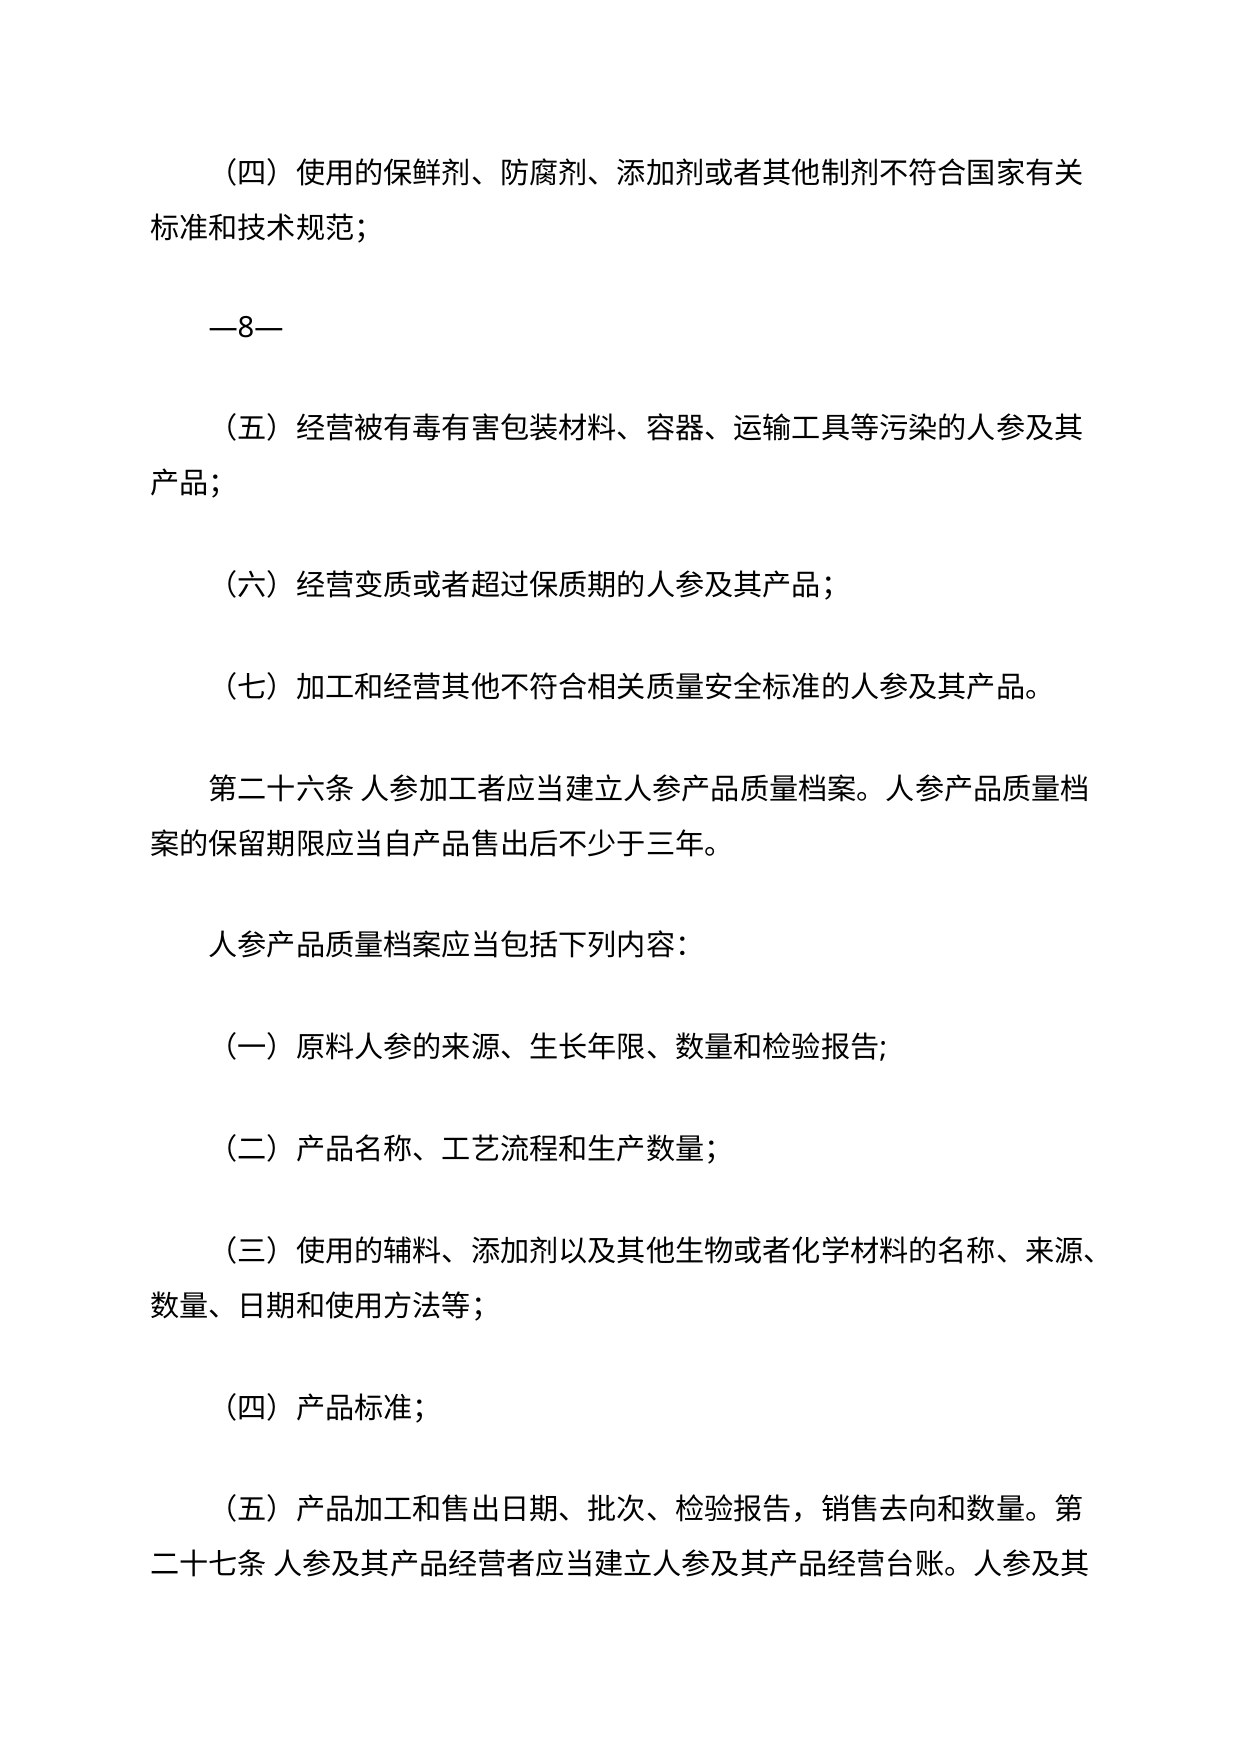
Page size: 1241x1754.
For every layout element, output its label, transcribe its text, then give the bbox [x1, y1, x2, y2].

text 人参产品质量档案应当包括下列内容： [150, 922, 1090, 964]
text （一）原料人参的来源、生长年限、数量和检验报告; [150, 1024, 1090, 1066]
text （四）产品标准； [150, 1384, 1090, 1426]
text —8— [150, 307, 1090, 346]
text 第二十六条 人参加工者应当建立人参产品质量档案。人参产品质量档案的保留期限应当自产品售出后不少于三年。 [150, 765, 1090, 862]
text （七）加工和经营其他不符合相关质量安全标准的人参及其产品。 [150, 663, 1090, 706]
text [150, 1486, 1090, 1583]
text （六）经营变质或者超过保质期的人参及其产品； [150, 562, 1090, 604]
text （二）产品名称、工艺流程和生产数量； [150, 1126, 1090, 1168]
text （五）经营被有毒有害包装材料、容器、运输工具等污染的人参及其产品； [150, 405, 1090, 502]
text （四）使用的保鲜剂、防腐剂、添加剂或者其他制剂不符合国家有关标准和技术规范； [150, 150, 1090, 247]
text （三）使用的辅料、添加剂以及其他生物或者化学材料的名称、来源、数量、日期和使用方法等； [150, 1227, 1090, 1325]
